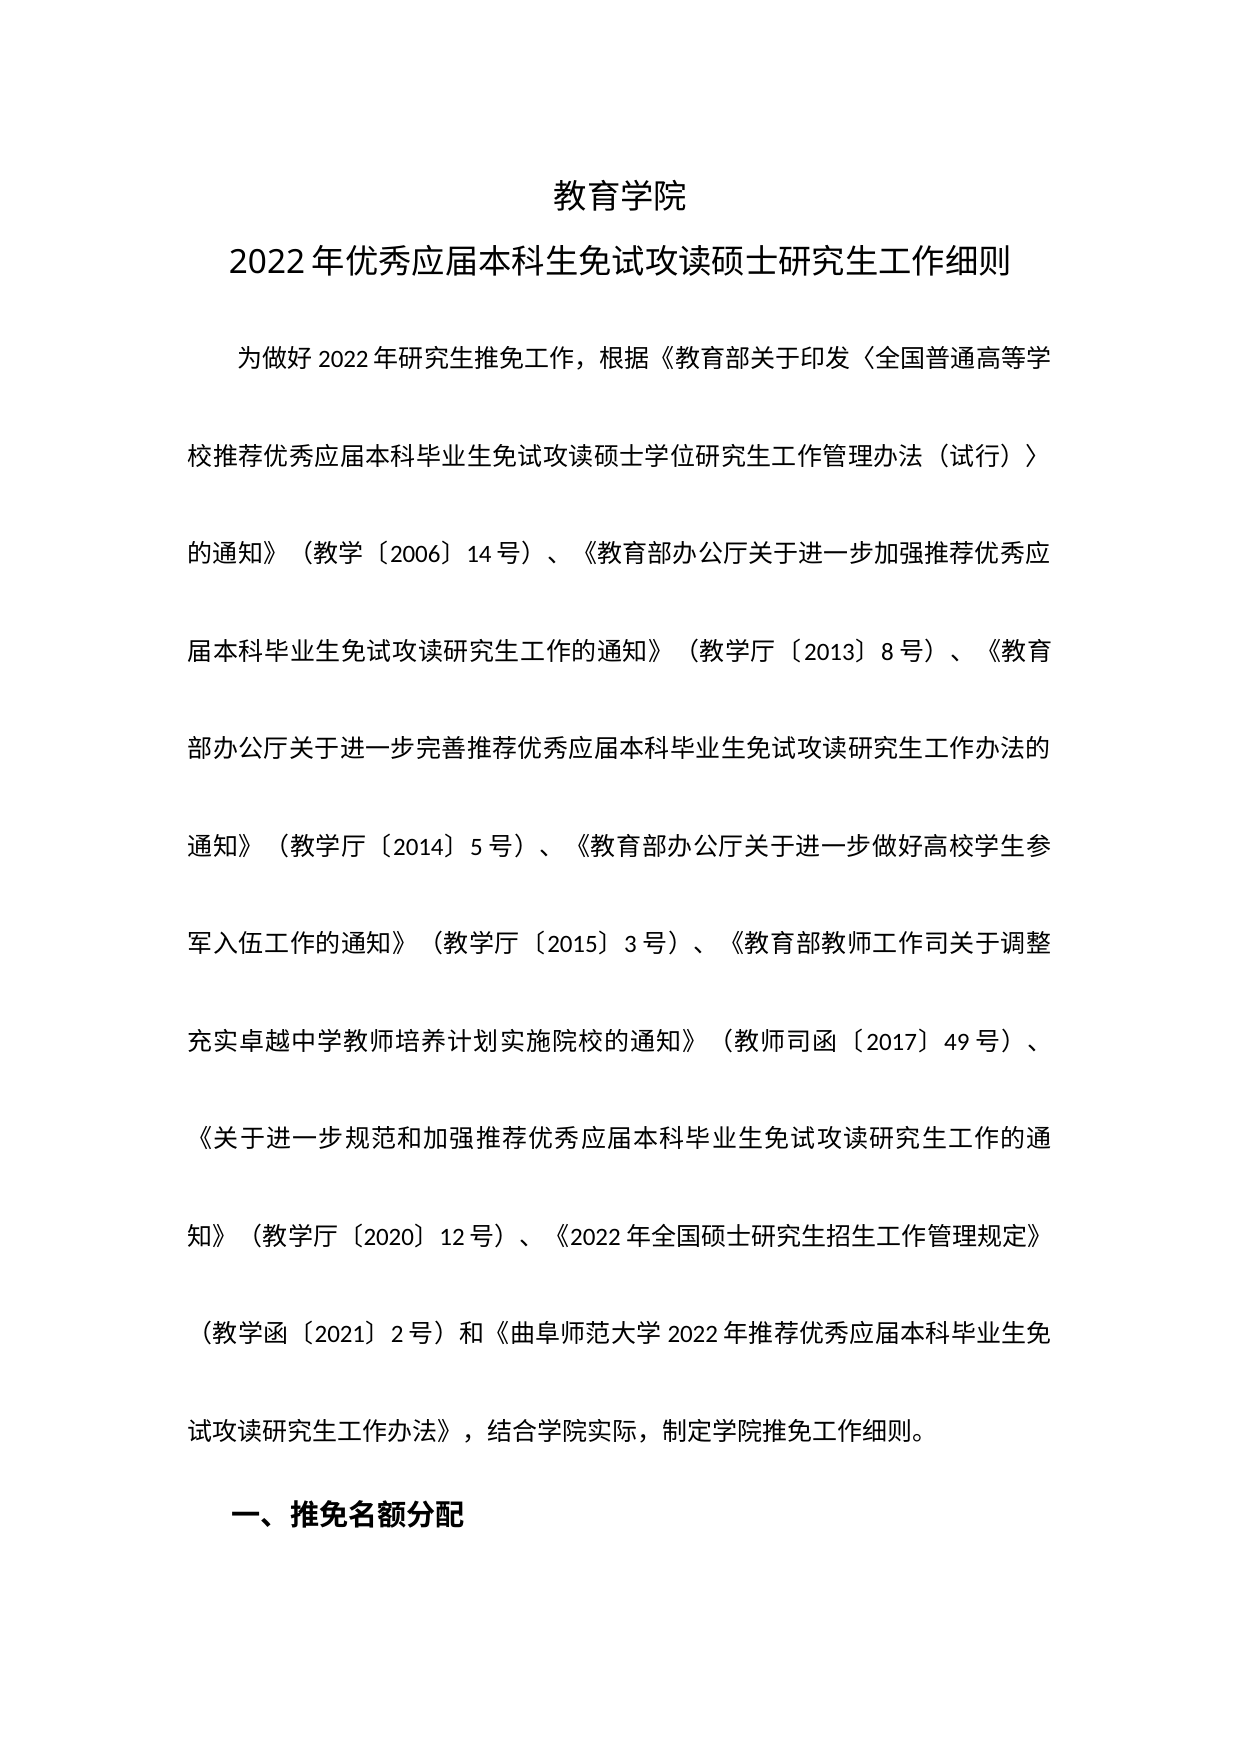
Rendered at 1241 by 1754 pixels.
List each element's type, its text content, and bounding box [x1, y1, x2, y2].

text 2022年优秀应届本科生免试攻读硕士研究生工作细则 [187, 227, 1053, 292]
text 教育学院 [187, 162, 1053, 227]
text 一、推免名额分配 [187, 1480, 1053, 1545]
text 为做好2022年研究生推免工作，根据《教育部关于印发〈全国普通高等学校推荐优秀应届本科毕业生免试攻读硕士学位研究生工作管理办法（试行）〉的通知》（教学〔2006〕14号）、《教育部办公厅关于进一步加强推荐优秀应届本科毕业生免试攻读研究生工作的通知》（教学厅〔2013〕8号）、《教育部办公厅关于进一步完善推荐优秀应届本科毕业生免试攻读研究生工作办法的通知》（教学厅〔2014〕5号）、《教育部办公厅关于进一步做好高校学生参军入伍工作的通知》（教学厅〔2015〕3号）、《教育部教师工作司关于调整充实卓越中学教师培养计划实施院校的通知》（教师司函〔2017〕49号）、《关于进一步规范和加强推荐优秀应届本科毕业生免试攻读研究生工作的通知》（教学厅〔2020〕12号）、《2022年全国硕士研究生招生工作管理规定》（教学函〔2021〕2号）和《曲阜师范大学2022年推荐优秀应届本科毕业生免试攻读研究生工作办法》，结合学院实际，制定学院推免工作细则。 [187, 324, 1053, 1462]
